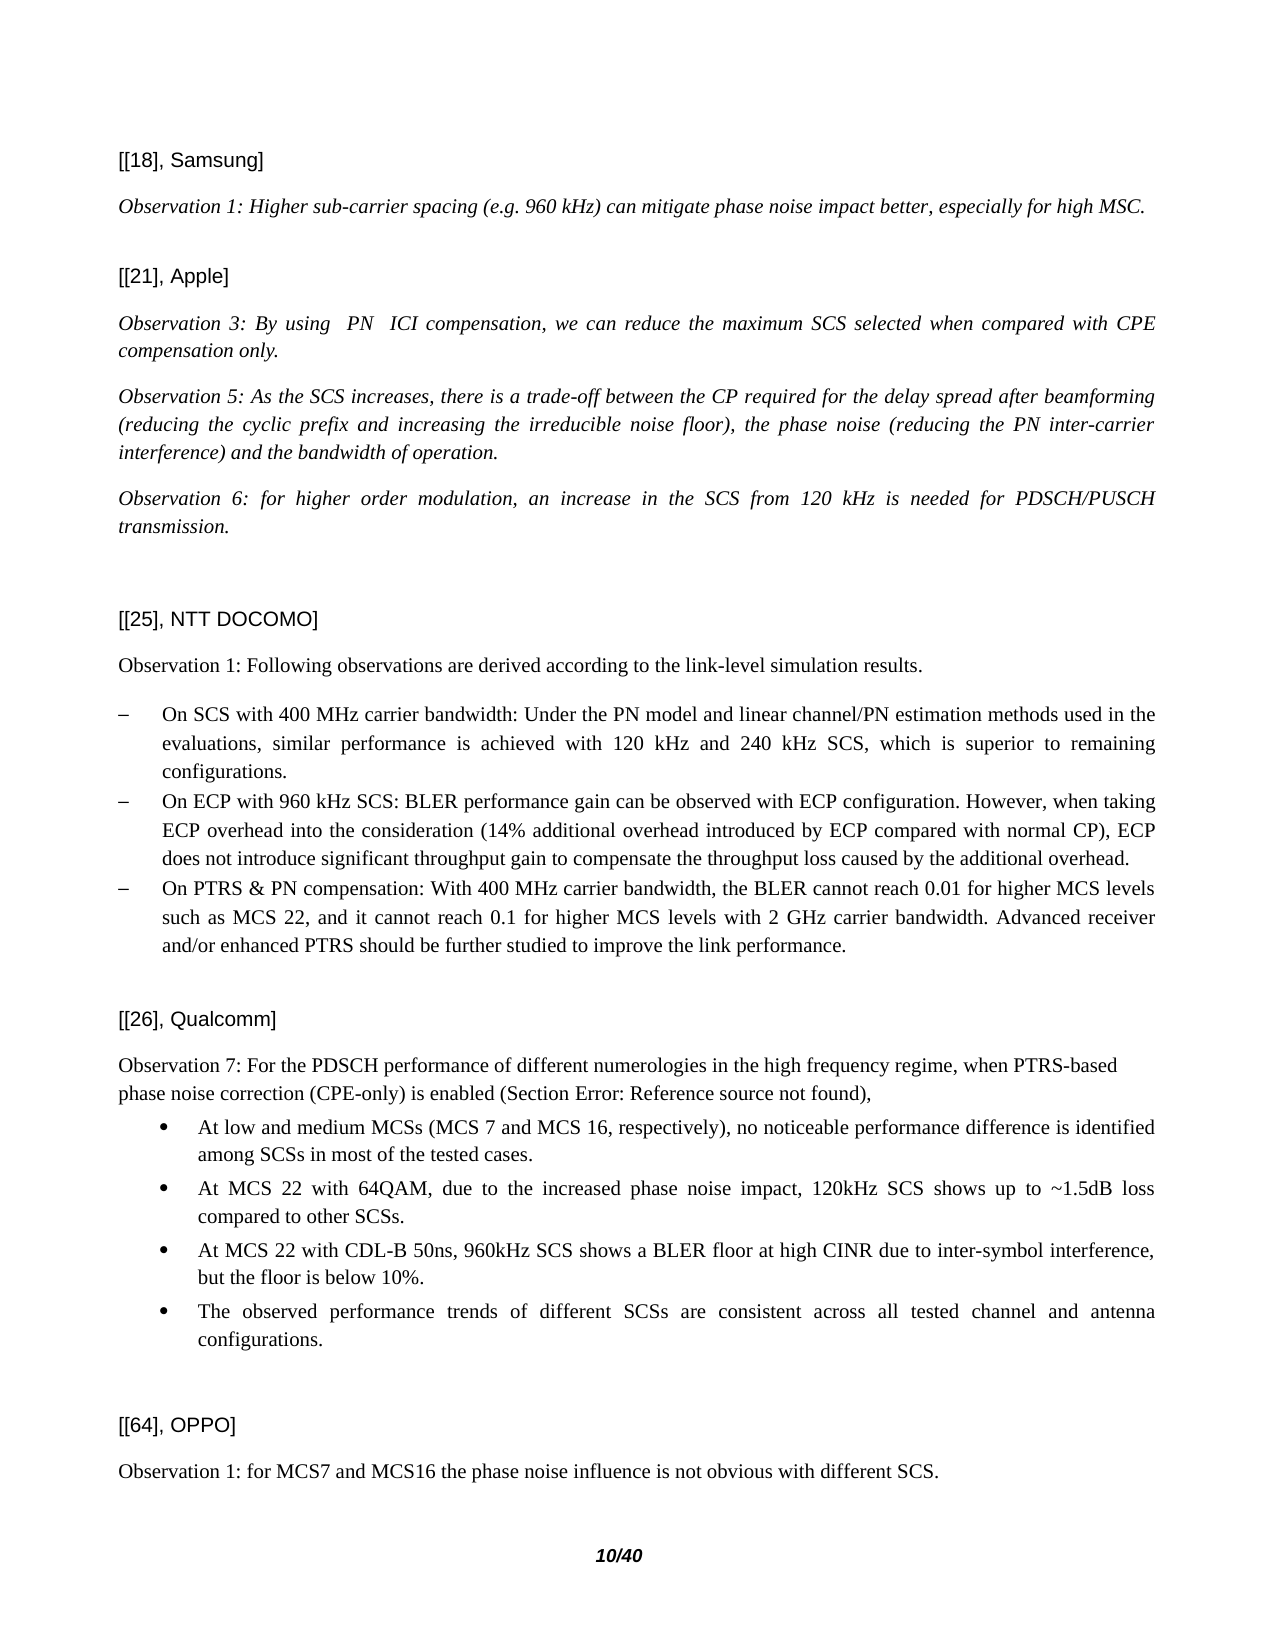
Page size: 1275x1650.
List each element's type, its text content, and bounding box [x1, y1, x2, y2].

subtitle [[64], OPPO] [118, 1413, 1157, 1437]
subtitle [[25], NTT DOCOMO] [118, 606, 1157, 630]
subtitle [[26], Qualcomm] [118, 1007, 1157, 1031]
text Observation 5: As the SCS increases, there is a trade-off between the CP required for the delay spread after beamforming (reducing the cyclic prefix and increasing the irreducible noise floor), the phase noise (reducing the PN inter-carrier interference) and the bandwidth of operation. [118, 384, 1157, 464]
list The observed performance trends of different SCSs are consistent across all tested channel and antenna configurations. [160, 1299, 1157, 1351]
list On SCS with 400 MHz carrier bandwidth: Under the PN model and linear channel/PN estimation methods used in the evaluations, similar performance is achieved with 120 kHz and 240 kHz SCS, which is superior to remaining configurations. [118, 699, 1157, 783]
text Observation 1: Higher sub-carrier spacing (e.g. 960 kHz) can mitigate phase noise impact better, especially for high MSC. [118, 194, 1157, 218]
list At MCS 22 with 64QAM, due to the increased phase noise impact, 120kHz SCS shows up to ~1.5dB loss compared to other SCSs. [160, 1176, 1157, 1228]
subtitle [[21], Apple] [118, 264, 1157, 288]
list On PTRS & PN compensation: With 400 MHz carrier bandwidth, the BLER cannot reach 0.01 for higher MCS levels such as MCS 22, and it cannot reach 0.1 for higher MCS levels with 2 GHz carrier bandwidth. Advanced receiver and/or enhanced PTRS should be further studied to improve the link performance. [118, 873, 1157, 957]
text Observation 6: for higher order modulation, an increase in the SCS from 120 kHz is needed for PDSCH/PUSCH transmission. [118, 486, 1157, 538]
list At low and medium MCSs (MCS 7 and MCS 16, respectively), no noticeable performance difference is identified among SCSs in most of the tested cases. [160, 1114, 1157, 1166]
list At MCS 22 with CDL-B 50ns, 960kHz SCS shows a BLER floor at high CINR due to inter-symbol interference, but the floor is below 10%. [160, 1237, 1157, 1289]
text Observation 1: Following observations are derived according to the link-level simulation results. [118, 653, 1157, 677]
subtitle [[18], Samsung] [118, 148, 1157, 172]
text Observation 3: By using PN ICI compensation, we can reduce the maximum SCS selected when compared with CPE compensation only. [118, 311, 1157, 362]
list On ECP with 960 kHz SCS: BLER performance gain can be observed with ECP configuration. However, when taking ECP overhead into the consideration (14% additional overhead introduced by ECP compared with normal CP), ECP does not introduce significant throughput gain to compensate the throughput loss caused by the additional overhead. [118, 786, 1157, 870]
text Observation 1: for MCS7 and MCS16 the phase noise influence is not obvious with different SCS. [118, 1459, 1157, 1483]
